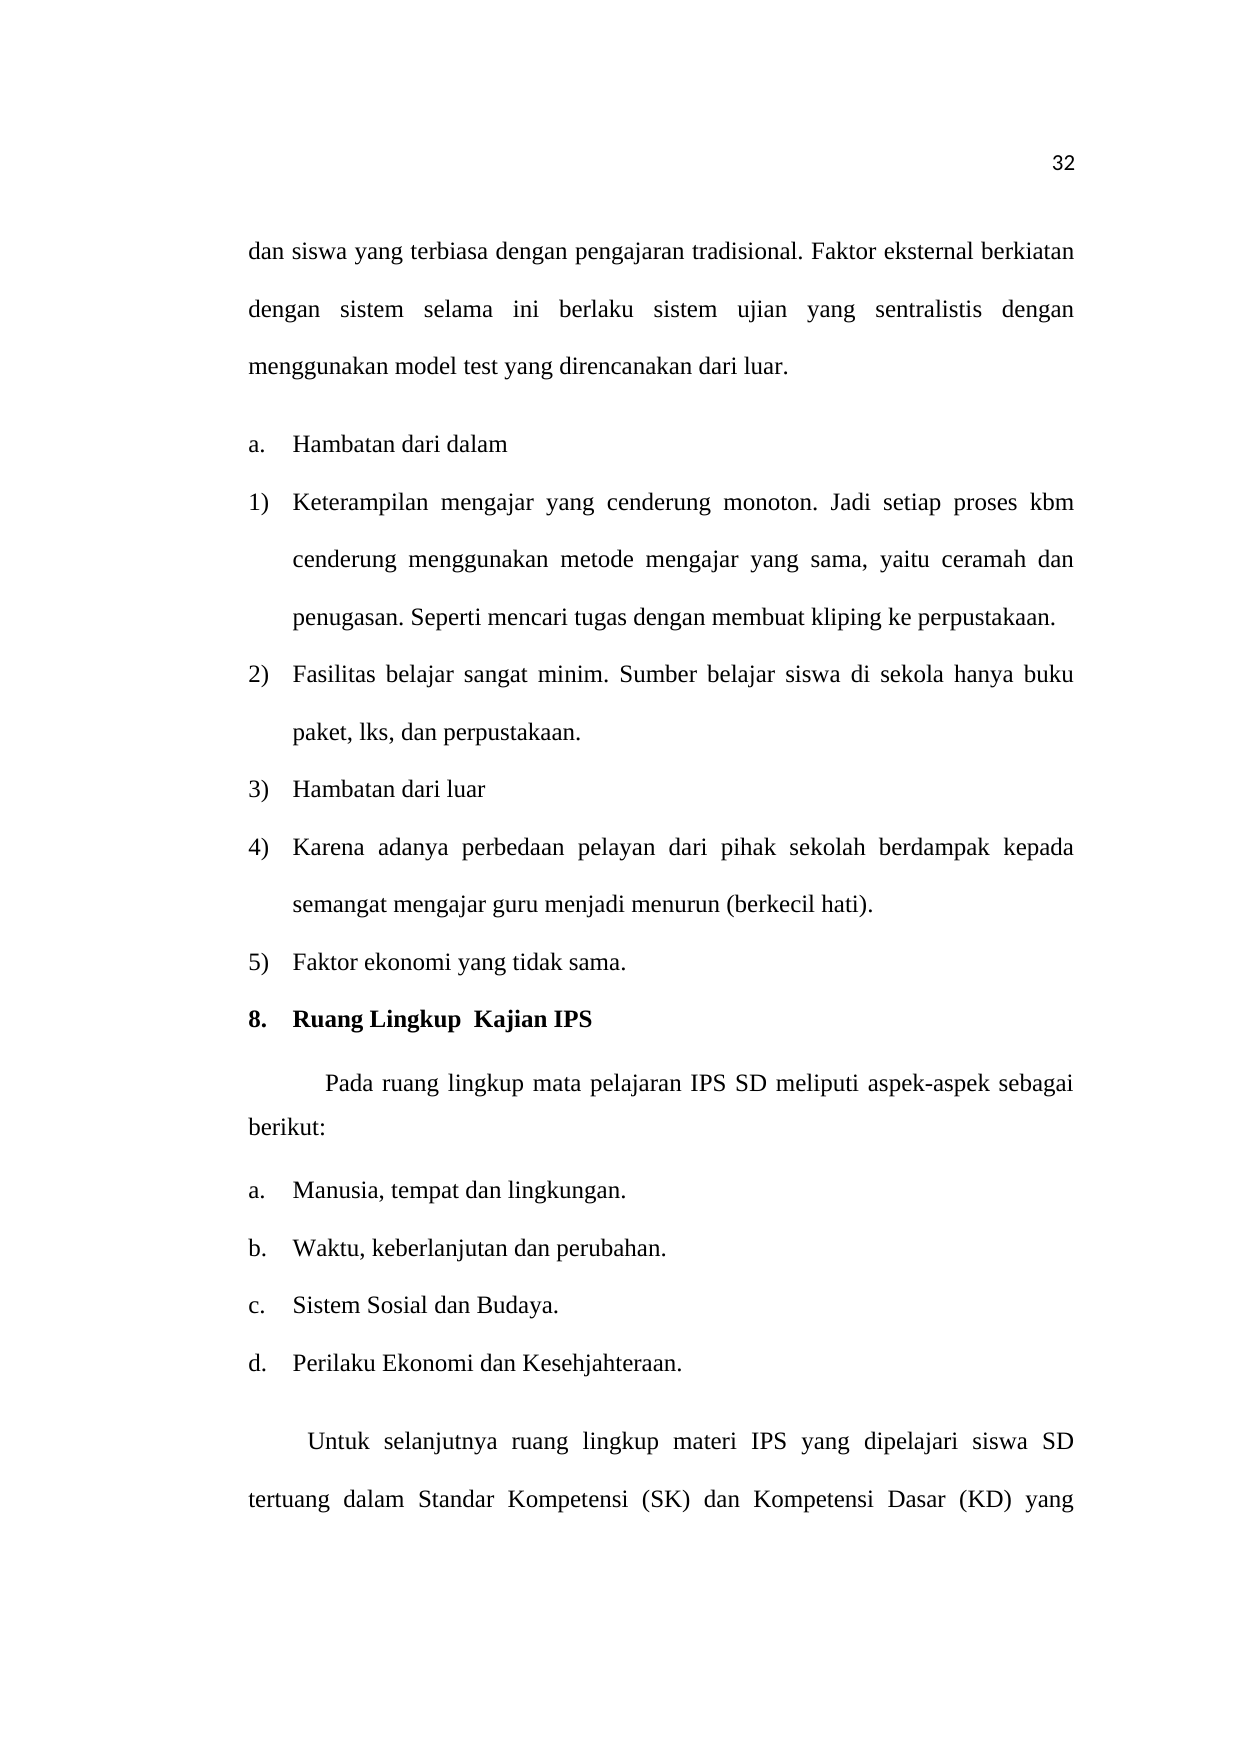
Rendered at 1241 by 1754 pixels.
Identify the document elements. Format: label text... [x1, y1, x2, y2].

list Fasilitas belajar sangat minim. Sumber belajar siswa di sekola hanya buku paket, lks, dan perpustakaan. [248, 659, 1075, 746]
list Waktu, keberlanjutan dan perubahan. [248, 1233, 1075, 1262]
text Pada ruang lingkup mata pelajaran IPS SD meliputi aspek-aspek sebagai berikut: [248, 1068, 1075, 1140]
list Manusia, tempat dan lingkungan. [248, 1176, 1075, 1204]
list Perilaku Ekonomi dan Kesehjahteraan. [248, 1348, 1075, 1377]
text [248, 236, 1075, 380]
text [248, 1426, 1075, 1513]
list Keterampilan mengajar yang cenderung monoton. Jadi setiap proses kbm cenderung menggunakan metode mengajar yang sama, yaitu ceramah dan penugasan. Seperti mencari tugas dengan membuat kliping ke perpustakaan. [248, 487, 1075, 631]
list Karena adanya perbedaan pelayan dari pihak sekolah berdampak kepada semangat mengajar guru menjadi menurun (berkecil hati). [248, 832, 1075, 918]
list Faktor ekonomi yang tidak sama. [248, 947, 1075, 976]
list Hambatan dari dalam [248, 429, 1075, 458]
list Hambatan dari luar [248, 774, 1075, 803]
list Ruang Lingkup Kajian IPS [248, 1004, 1075, 1033]
list Sistem Sosial dan Budaya. [248, 1291, 1075, 1319]
